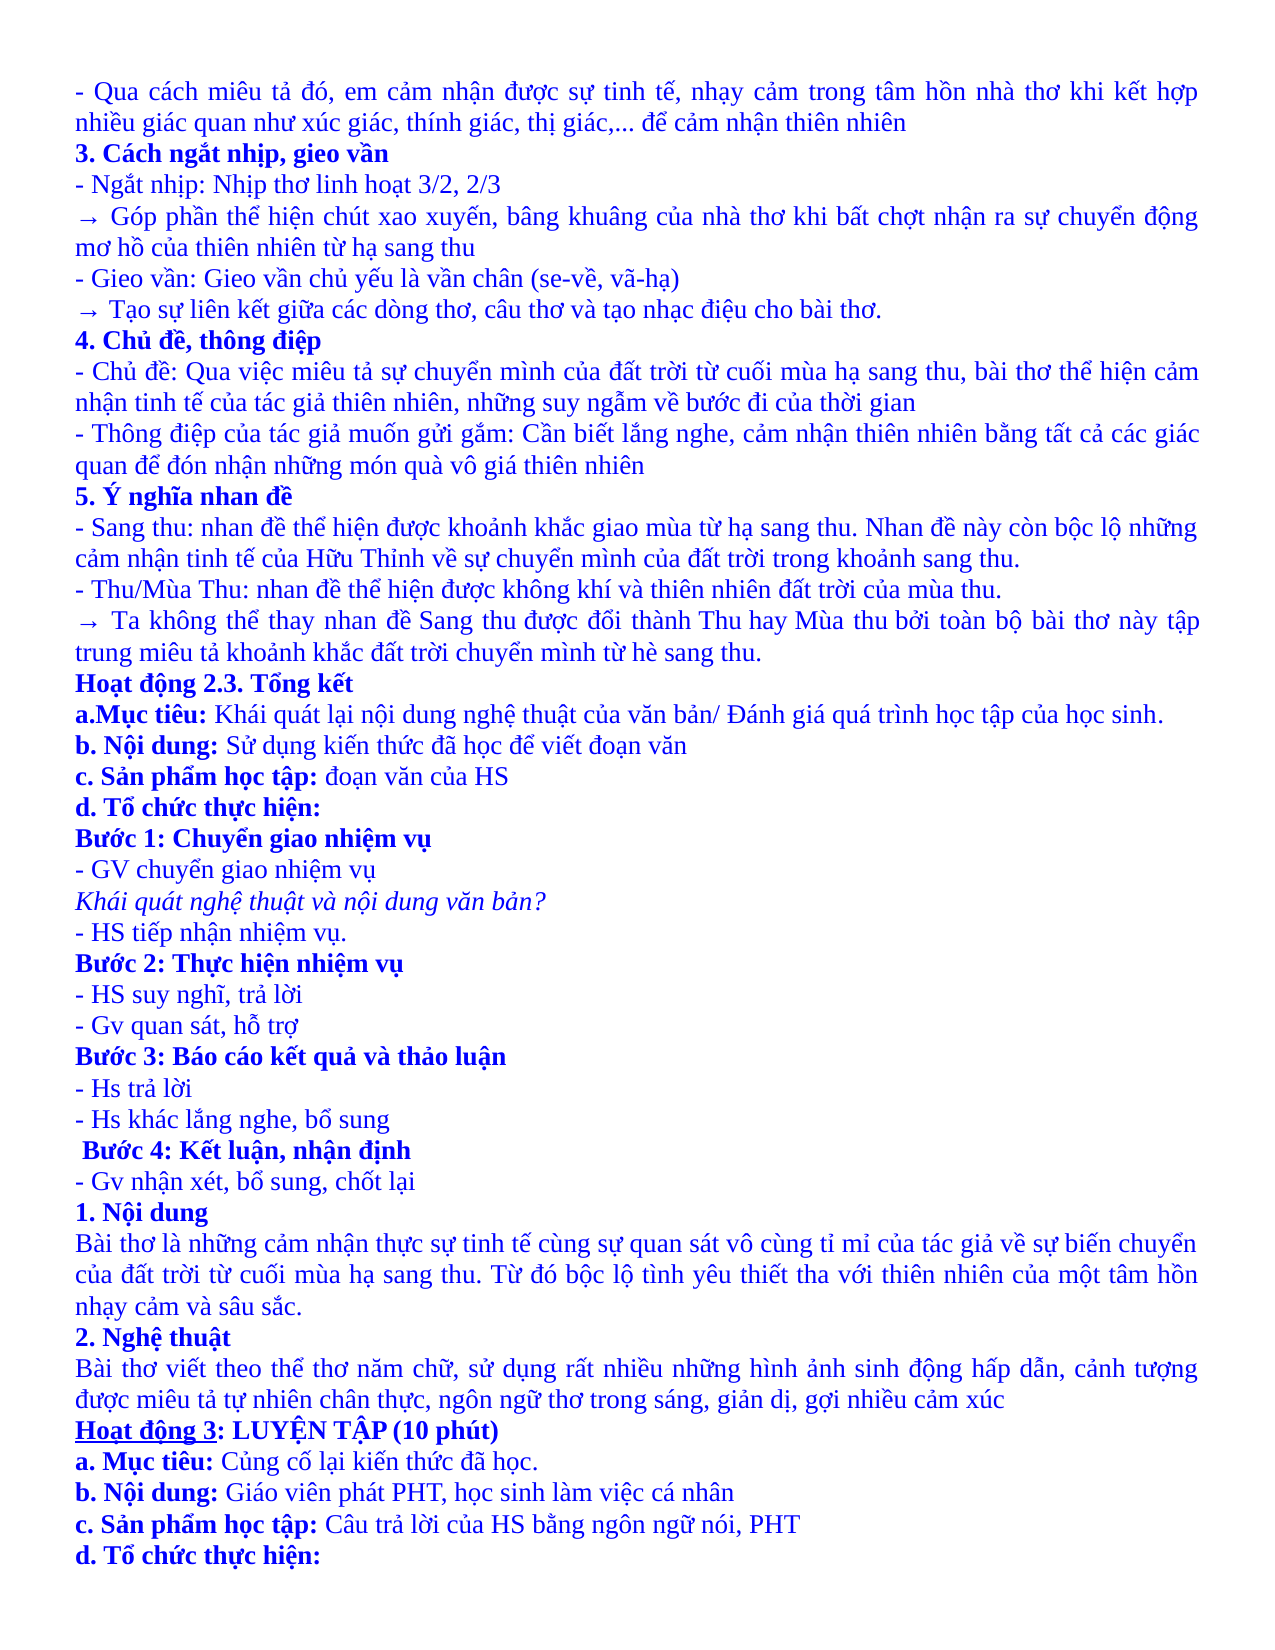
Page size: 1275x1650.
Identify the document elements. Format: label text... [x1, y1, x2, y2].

text Bước 1: Chuyển giao nhiệm vụ [75, 822, 1200, 854]
text - GV chuyển giao nhiệm vụ [75, 854, 1200, 885]
text - Gv nhận xét, bổ sung, chốt lại [75, 1165, 1200, 1196]
text 2. Nghệ thuật [75, 1321, 1200, 1352]
text - Thông điệp của tác giả muốn gửi gắm: Cần biết lắng nghe, cảm nhận thiên nhiên bằng tất cả các giác quan để đón nhận những món quà vô giá thiên nhiên [75, 418, 1200, 480]
text Bước 4: Kết luận, nhận định [75, 1134, 1200, 1165]
text - HS tiếp nhận nhiệm vụ. [75, 916, 1200, 947]
text 4. Chủ đề, thông điệp [75, 324, 1200, 355]
text - Sang thu: nhan đề thể hiện được khoảnh khắc giao mùa từ hạ sang thu. Nhan đề này còn bộc lộ những cảm nhận tinh tế của Hữu Thỉnh về sự chuyển mình của đất trời trong khoảnh sang thu. [75, 511, 1200, 573]
text Khái quát nghệ thuật và nội dung văn bản? [75, 885, 1200, 916]
text c. Sản phẩm học tập: Câu trả lời của HS bằng ngôn ngữ nói, PHT [75, 1508, 1200, 1539]
text Bài thơ viết theo thể thơ năm chữ, sử dụng rất nhiều những hình ảnh sinh động hấp dẫn, cảnh tượng được miêu tả tự nhiên chân thực, ngôn ngữ thơ trong sáng, giản dị, gợi nhiều cảm xúc [75, 1352, 1200, 1414]
text Bước 2: Thực hiện nhiệm vụ [75, 947, 1200, 978]
text Bước 3: Báo cáo kết quả và thảo luận [75, 1041, 1200, 1072]
text → Ta không thể thay nhan đề Sang thu được đổi thành Thu hay Mùa thu bởi toàn bộ bài thơ này tập trung miêu tả khoảnh khắc đất trời chuyển mình từ hè sang thu. [75, 604, 1200, 667]
text 5. Ý nghĩa nhan đề [75, 480, 1200, 511]
text 1. Nội dung [75, 1196, 1200, 1227]
text - Gieo vần: Gieo vần chủ yếu là vần chân (se-về, vã-hạ) [75, 262, 1200, 293]
text a.Mục tiêu: Khái quát lại nội dung nghệ thuật của văn bản/ Đánh giá quá trình học tập của học sinh. [75, 698, 1200, 729]
text d. Tổ chức thực hiện: [75, 1539, 1200, 1570]
text - HS suy nghĩ, trả lời [75, 978, 1200, 1009]
text Hoạt động 3: LUYỆN TẬP (10 phút) [75, 1414, 1200, 1445]
text Bài thơ là những cảm nhận thực sự tinh tế cùng sự quan sát vô cùng tỉ mỉ của tác giả về sự biến chuyển của đất trời từ cuối mùa hạ sang thu. Từ đó bộc lộ tình yêu thiết tha với thiên nhiên của một tâm hồn nhạy cảm và sâu sắc. [75, 1227, 1200, 1321]
text - Qua cách miêu tả đó, em cảm nhận được sự tinh tế, nhạy cảm trong tâm hồn nhà thơ khi kết hợp nhiều giác quan như xúc giác, thính giác, thị giác,... để cảm nhận thiên nhiên [75, 75, 1200, 137]
text d. Tổ chức thực hiện: [75, 791, 1200, 822]
text 3. Cách ngắt nhịp, gieo vần [75, 137, 1200, 168]
text - Thu/Mùa Thu: nhan đề thể hiện được không khí và thiên nhiên đất trời của mùa thu. [75, 573, 1200, 604]
text - Gv quan sát, hỗ trợ [75, 1009, 1200, 1041]
text Hoạt động 2.3. Tổng kết [75, 667, 1200, 698]
text a. Mục tiêu: Củng cố lại kiến thức đã học. [75, 1445, 1200, 1477]
text b. Nội dung: Sử dụng kiến thức đã học để viết đoạn văn [75, 729, 1200, 760]
text - Ngắt nhịp: Nhịp thơ linh hoạt 3/2, 2/3 [75, 168, 1200, 199]
text → Góp phần thể hiện chút xao xuyến, bâng khuâng của nhà thơ khi bất chợt nhận ra sự chuyển động mơ hồ của thiên nhiên từ hạ sang thu [75, 199, 1200, 262]
text - Hs khác lắng nghe, bổ sung [75, 1103, 1200, 1134]
text → Tạo sự liên kết giữa các dòng thơ, câu thơ và tạo nhạc điệu cho bài thơ. [75, 293, 1200, 324]
text - Hs trả lời [75, 1072, 1200, 1103]
text c. Sản phẩm học tập: đoạn văn của HS [75, 760, 1200, 791]
text - Chủ đề: Qua việc miêu tả sự chuyển mình của đất trời từ cuối mùa hạ sang thu, bài thơ thể hiện cảm nhận tinh tế của tác giả thiên nhiên, những suy ngẫm về bước đi của thời gian [75, 355, 1200, 418]
text b. Nội dung: Giáo viên phát PHT, học sinh làm việc cá nhân [75, 1477, 1200, 1508]
